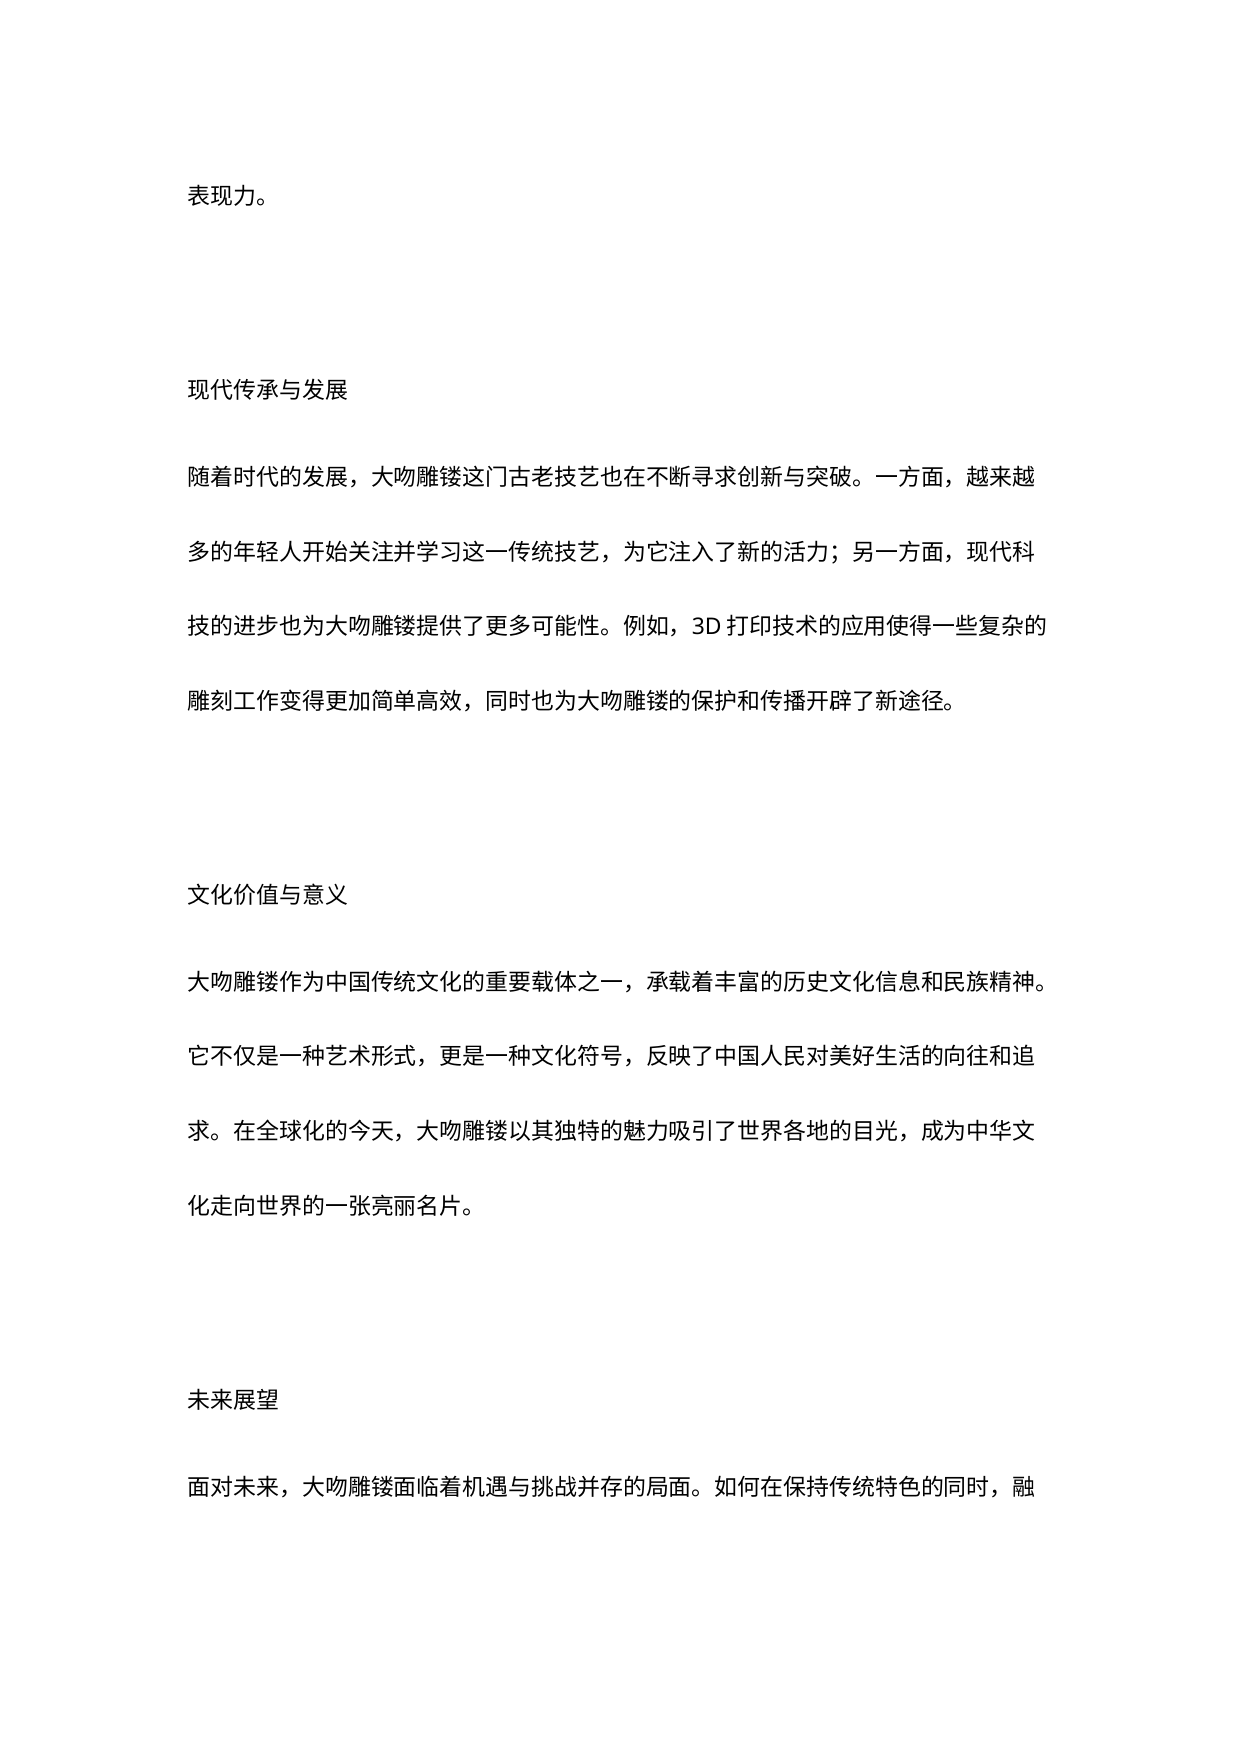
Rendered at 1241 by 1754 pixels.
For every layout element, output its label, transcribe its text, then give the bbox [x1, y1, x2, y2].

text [187, 1453, 1053, 1518]
text 未来展望 [187, 1366, 1053, 1431]
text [187, 162, 1053, 227]
text 现代传承与发展 [187, 356, 1053, 421]
text 随着时代的发展，大吻雕镂这门古老技艺也在不断寻求创新与突破。一方面，越来越多的年轻人开始关注并学习这一传统技艺，为它注入了新的活力；另一方面，现代科技的进步也为大吻雕镂提供了更多可能性。例如，3D打印技术的应用使得一些复杂的雕刻工作变得更加简单高效，同时也为大吻雕镂的保护和传播开辟了新途径。 [187, 443, 1053, 732]
text 大吻雕镂作为中国传统文化的重要载体之一，承载着丰富的历史文化信息和民族精神。它不仅是一种艺术形式，更是一种文化符号，反映了中国人民对美好生活的向往和追求。在全球化的今天，大吻雕镂以其独特的魅力吸引了世界各地的目光，成为中华文化走向世界的一张亮丽名片。 [187, 948, 1053, 1237]
text 文化价值与意义 [187, 861, 1053, 926]
